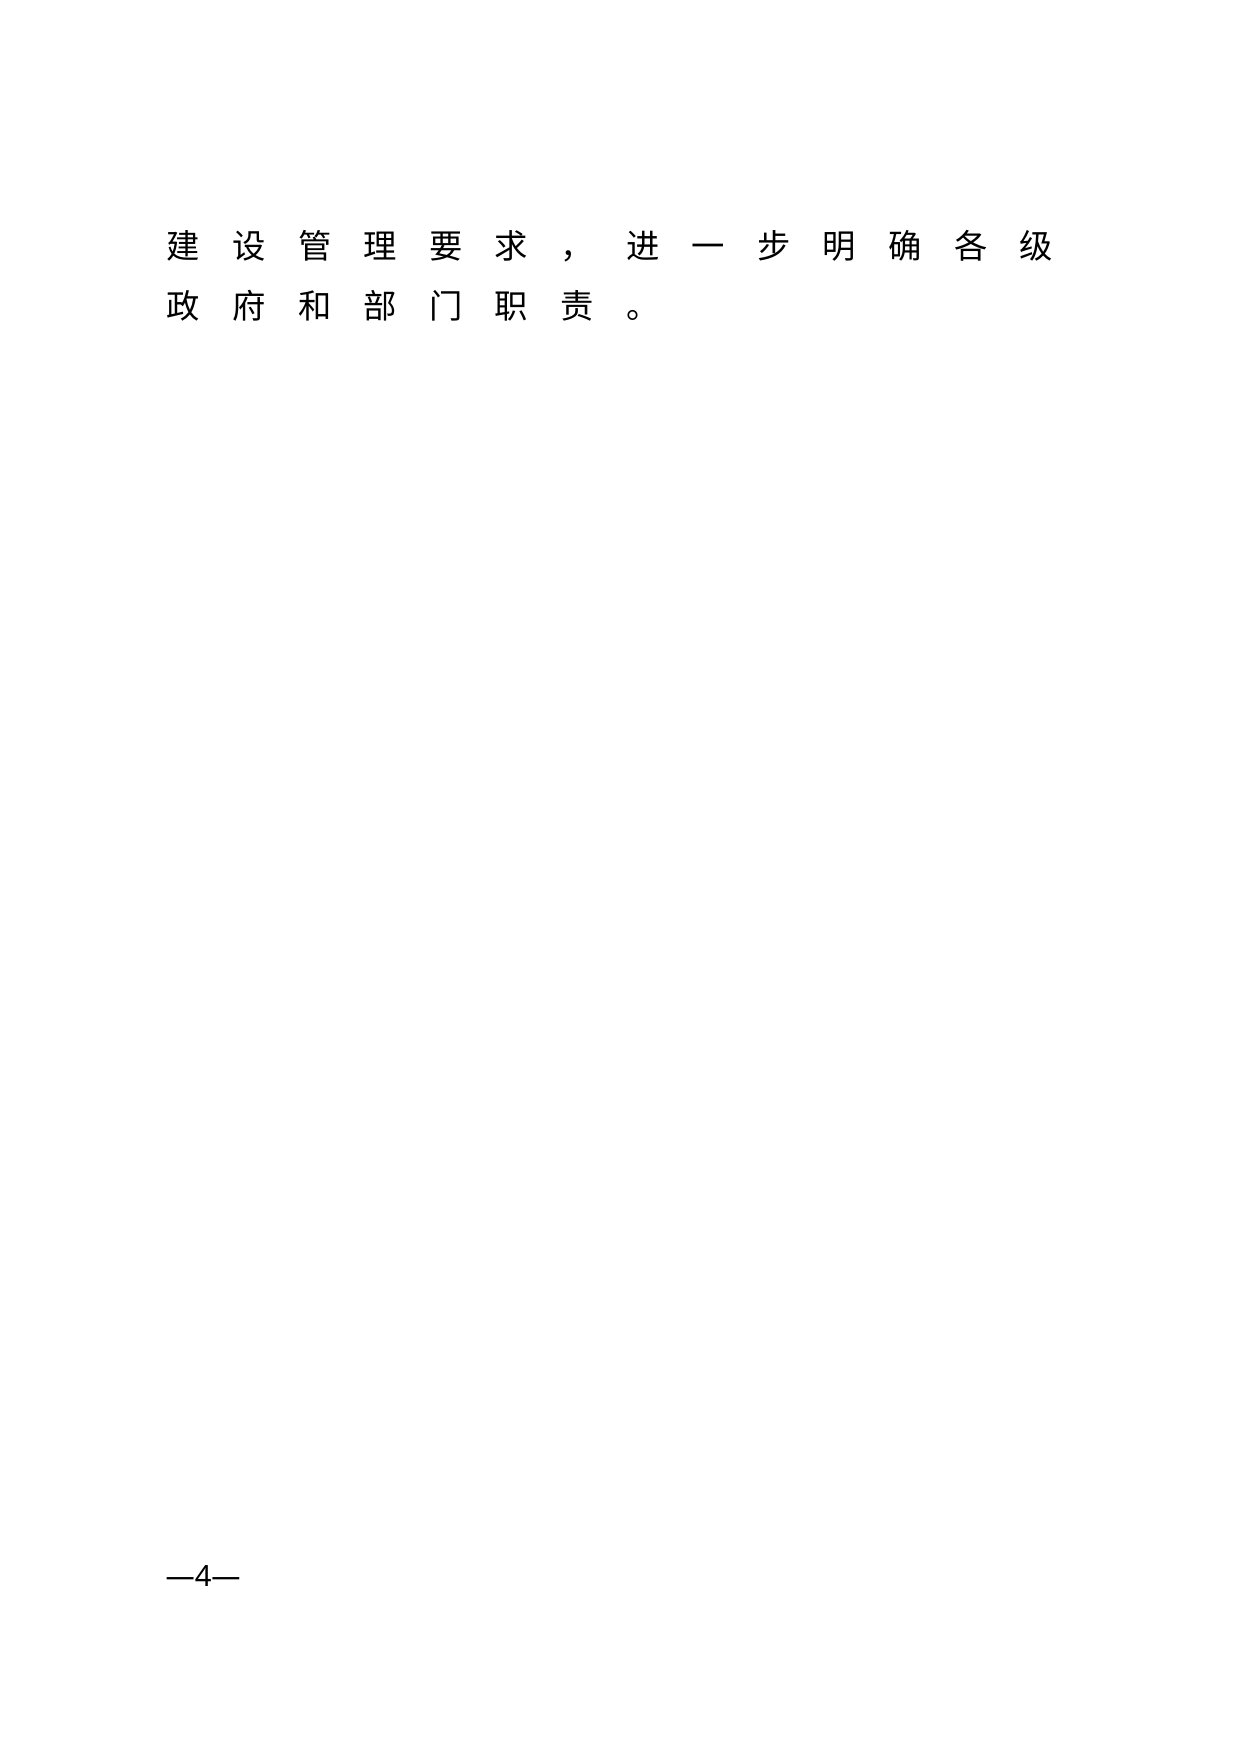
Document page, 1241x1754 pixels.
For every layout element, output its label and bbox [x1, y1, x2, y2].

text [167, 213, 1085, 334]
